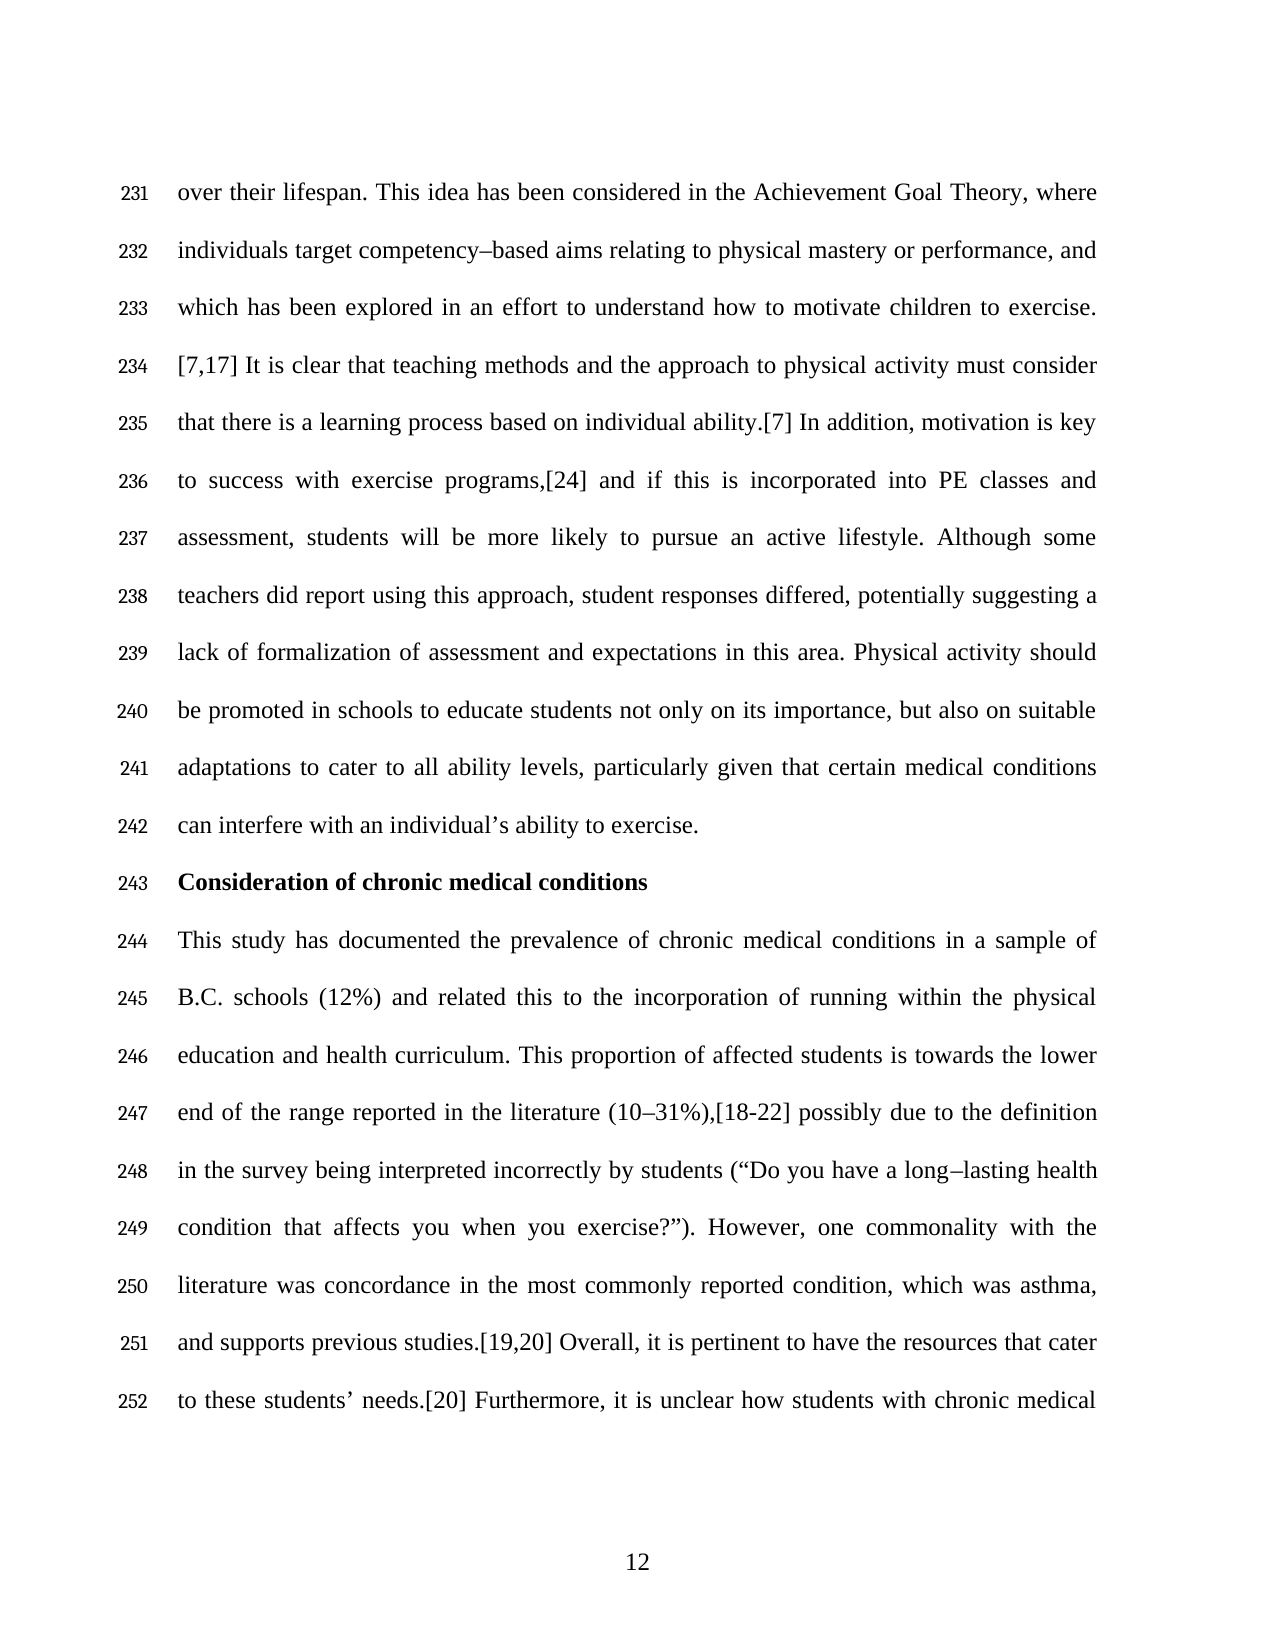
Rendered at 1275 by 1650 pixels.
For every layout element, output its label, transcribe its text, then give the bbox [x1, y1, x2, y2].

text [177, 177, 1098, 838]
text Consideration of chronic medical conditions [177, 867, 1098, 896]
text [177, 925, 1098, 1413]
